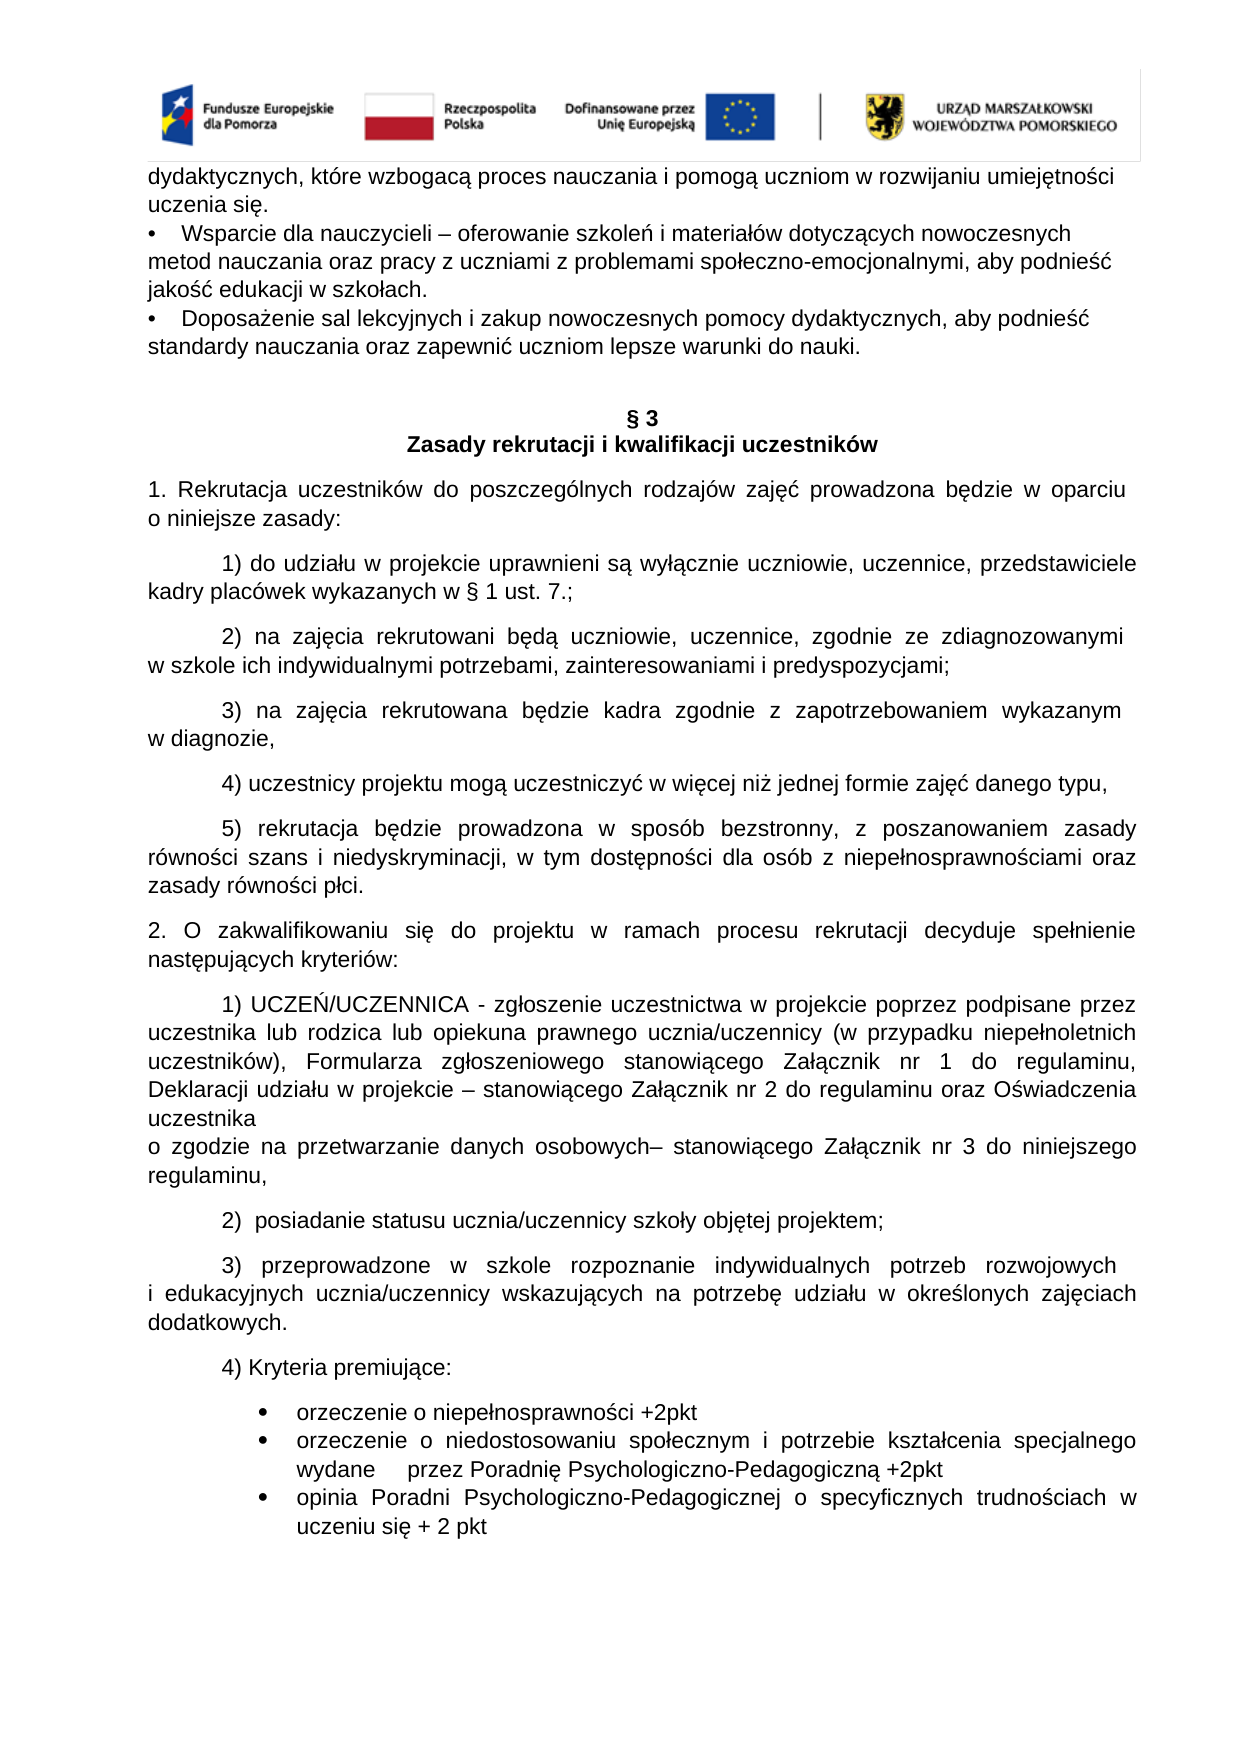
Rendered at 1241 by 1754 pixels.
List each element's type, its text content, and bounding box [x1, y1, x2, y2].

text 4) Kryteria premiujące: [148, 1354, 1137, 1380]
text 2) posiadanie statusu ucznia/uczennicy szkoły objętej projektem; [148, 1207, 1137, 1233]
text 3) na zajęcia rekrutowana będzie kadra zgodnie z zapotrzebowaniem wykazanym w diagnozie, [148, 697, 1137, 752]
list orzeczenie o niedostosowaniu społecznym i potrzebie kształcenia specjalnego wydane przez Poradnię Psychologiczno-Pedagogiczną +2pkt [259, 1427, 1137, 1482]
text 2. O zakwalifikowaniu się do projektu w ramach procesu rekrutacji decyduje spełnienie następujących kryteriów: [148, 917, 1137, 972]
text 1) do udziału w projekcie uprawnieni są wyłącznie uczniowie, uczennice, przedstawiciele kadry placówek wykazanych w § 1 ust. 7.; [148, 550, 1137, 604]
picture [147, 69, 1142, 163]
text 1) UCZEŃ/UCZENNICA - zgłoszenie uczestnictwa w projekcie poprzez podpisane przez uczestnika lub rodzica lub opiekuna prawnego ucznia/uczennicy (w przypadku niepełnoletnich uczestników), Formularza zgłoszeniowego stanowiącego Załącznik nr 1 do regulaminu, Deklaracji udziału w projekcie – stanowiącego Załącznik nr 2 do regulaminu oraz Oświadczenia uczestnika o zgodzie na przetwarzanie danych osobowych– stanowiącego Załącznik nr 3 do niniejszego regulaminu, [148, 991, 1137, 1188]
text 3) przeprowadzone w szkole rozpoznanie indywidualnych potrzeb rozwojowych i edukacyjnych ucznia/uczennicy wskazujących na potrzebę udziału w określonych zajęciach dodatkowych. [148, 1252, 1137, 1335]
list opinia Poradni Psychologiczno-Pedagogicznej o specyficznych trudnościach w uczeniu się + 2 pkt [259, 1484, 1137, 1539]
text 5) rekrutacja będzie prowadzona w sposób bezstronny, z poszanowaniem zasady równości szans i niedyskryminacji, w tym dostępności dla osób z niepełnosprawnościami oraz zasady równości płci. [148, 815, 1137, 899]
text § 3 [148, 405, 1137, 431]
list orzeczenie o niepełnosprawności +2pkt [259, 1399, 1137, 1425]
text 4) uczestnicy projektu mogą uczestniczyć w więcej niż jednej formie zajęć danego typu, [148, 770, 1137, 797]
text 2) na zajęcia rekrutowani będą uczniowie, uczennice, zgodnie ze zdiagnozowanymi w szkole ich indywidualnymi potrzebami, zainteresowaniami i predyspozycjami; [148, 623, 1137, 678]
text Zasady rekrutacji i kwalifikacji uczestników [148, 431, 1137, 457]
text 1. Rekrutacja uczestników do poszczególnych rodzajów zajęć prowadzona będzie w oparciu o niniejsze zasady: [148, 476, 1137, 531]
